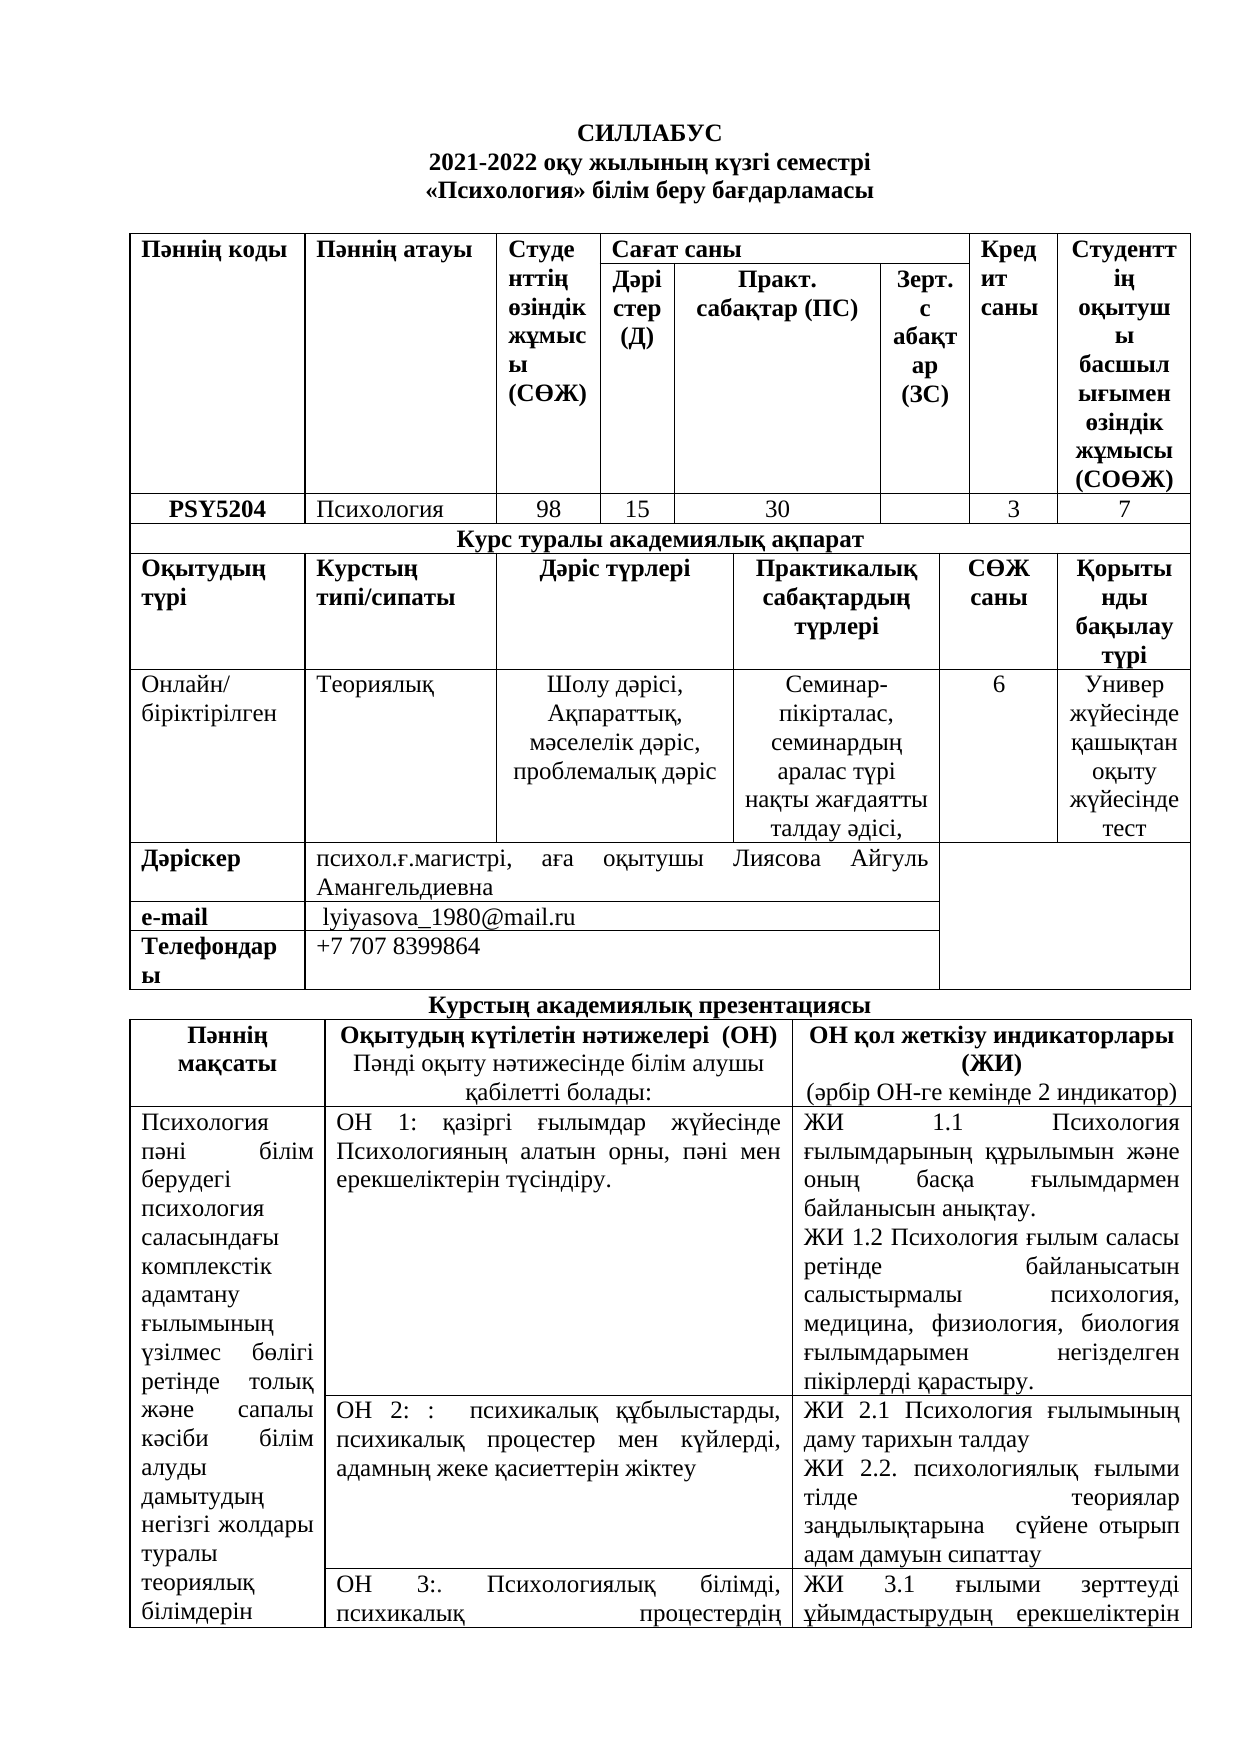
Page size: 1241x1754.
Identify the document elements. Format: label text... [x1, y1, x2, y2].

table_cell Дәріскер [131, 843, 304, 901]
table_cell 7 [1058, 494, 1190, 523]
table_header ОН қол жеткізу индикаторлары (ЖИ) (әрбір ОН-ге кемінде 2 индикатор) [793, 1020, 1191, 1106]
table_cell Психология [306, 494, 496, 523]
table_cell +7 707 8399864 [306, 931, 939, 989]
table_cell Дәріс түрлері [497, 554, 733, 668]
table_cell ЖИ 1.1 Психология ғылымдарының құрылымын және оның басқа ғылымдармен байланысын анықтау. ЖИ 1.2 Психология ғылым саласы ретінде байланысатын салыстырмалы психология, медицина, физиология, биология ғылымдарымен негізделген пікірлерді қарастыру. [793, 1107, 1191, 1394]
table_cell Шолу дәрісі, Ақпараттық, мәселелік дәріс, проблемалық дәріс [497, 670, 733, 842]
table_cell Психология пәні білім берудегі психология саласындағы комплекстік адамтану ғылымының үзілмес бөлігі ретінде толық және сапалы кәсіби білім алуды дамытудың негізгі жолдары туралы теориялық білімдерін қалыптастыру. [131, 1107, 324, 1627]
table_cell Практикалық сабақтардың түрлері [734, 554, 939, 668]
table_cell психол.ғ.магистрі, аға оқытушы Лиясова Айгуль Амангельдиевна [306, 843, 939, 901]
text «Психология» білім беру бағдарламасы [118, 176, 1181, 204]
table_cell 6 [940, 670, 1057, 842]
table_header Студенттің өзіндік жұмысы (СӨЖ) [497, 234, 600, 493]
table_cell 30 [675, 494, 880, 523]
table_cell Семинар-пікірталас, семинардың аралас түрі нақты жағдаятты талдау әдісі, [734, 670, 939, 842]
table_cell ЖИ 2.1 Психология ғылымының даму тарихын талдау ЖИ 2.2. психологиялық ғылыми тілде теориялар заңдылықтарына сүйене отырып адам дамуын сипаттау [793, 1396, 1191, 1568]
table_cell 98 [497, 494, 600, 523]
table_cell ОН 2: : психикалық құбылыстарды, психикалық процестер мен күйлерді, адамның жеке қасиеттерін жіктеу [326, 1396, 792, 1568]
text 2021-2022 оқу жылының күзгі семестрі [118, 147, 1181, 176]
table_cell Практ. сабақтар (ПС) [675, 264, 880, 493]
table_cell Онлайн/біріктірілген [131, 670, 304, 842]
table_header Кредит саны [970, 234, 1057, 493]
table_cell Курс туралы академиялық ақпарат [131, 524, 1190, 552]
table_header Студенттің оқытушы басшылығымен өзіндік жұмысы (СОӨЖ) [1058, 234, 1190, 493]
table_cell [940, 843, 1190, 989]
table_cell Зерт. сабақтар (ЗС) [881, 264, 969, 493]
table_cell e-mail [131, 902, 304, 930]
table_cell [326, 1569, 792, 1627]
table_cell [881, 494, 969, 523]
text СИЛЛАБУС [118, 118, 1181, 147]
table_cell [793, 1569, 1191, 1627]
table_cell Қорытынды бақылау түрі [1058, 554, 1190, 668]
table_header Пәннің атауы [306, 234, 496, 493]
table_cell Курстың типі/сипаты [306, 554, 496, 668]
table_cell ОН 1: қазіргі ғылымдар жүйесінде Психологияның алатын орны, пәні мен ерекшеліктерін түсіндіру. [326, 1107, 792, 1394]
table_header Пәннің мақсаты [131, 1020, 324, 1106]
table_header Сағат саны [601, 234, 969, 263]
table_cell Телефондары [131, 931, 304, 989]
table_header Оқытудың күтілетін нәтижелері (ОН) Пәнді оқыту нәтижесінде білім алушы қабілетті болады: [326, 1020, 792, 1106]
table_cell Оқытудың түрі [131, 554, 304, 668]
table_cell Универ жүйесінде қашықтан оқыту жүйесінде тест [1058, 670, 1190, 842]
table_header Пәннің коды [131, 234, 304, 493]
text Курстың академиялық презентациясы [118, 990, 1181, 1019]
table_cell lyiyasova_1980@mail.ru [306, 902, 939, 930]
table_cell Теориялық [306, 670, 496, 842]
table_cell СӨЖ саны [940, 554, 1057, 668]
table_cell Дәрістер (Д) [601, 264, 674, 493]
table_cell 15 [601, 494, 674, 523]
table_cell PSY5204 [131, 494, 304, 523]
table_cell 3 [970, 494, 1057, 523]
